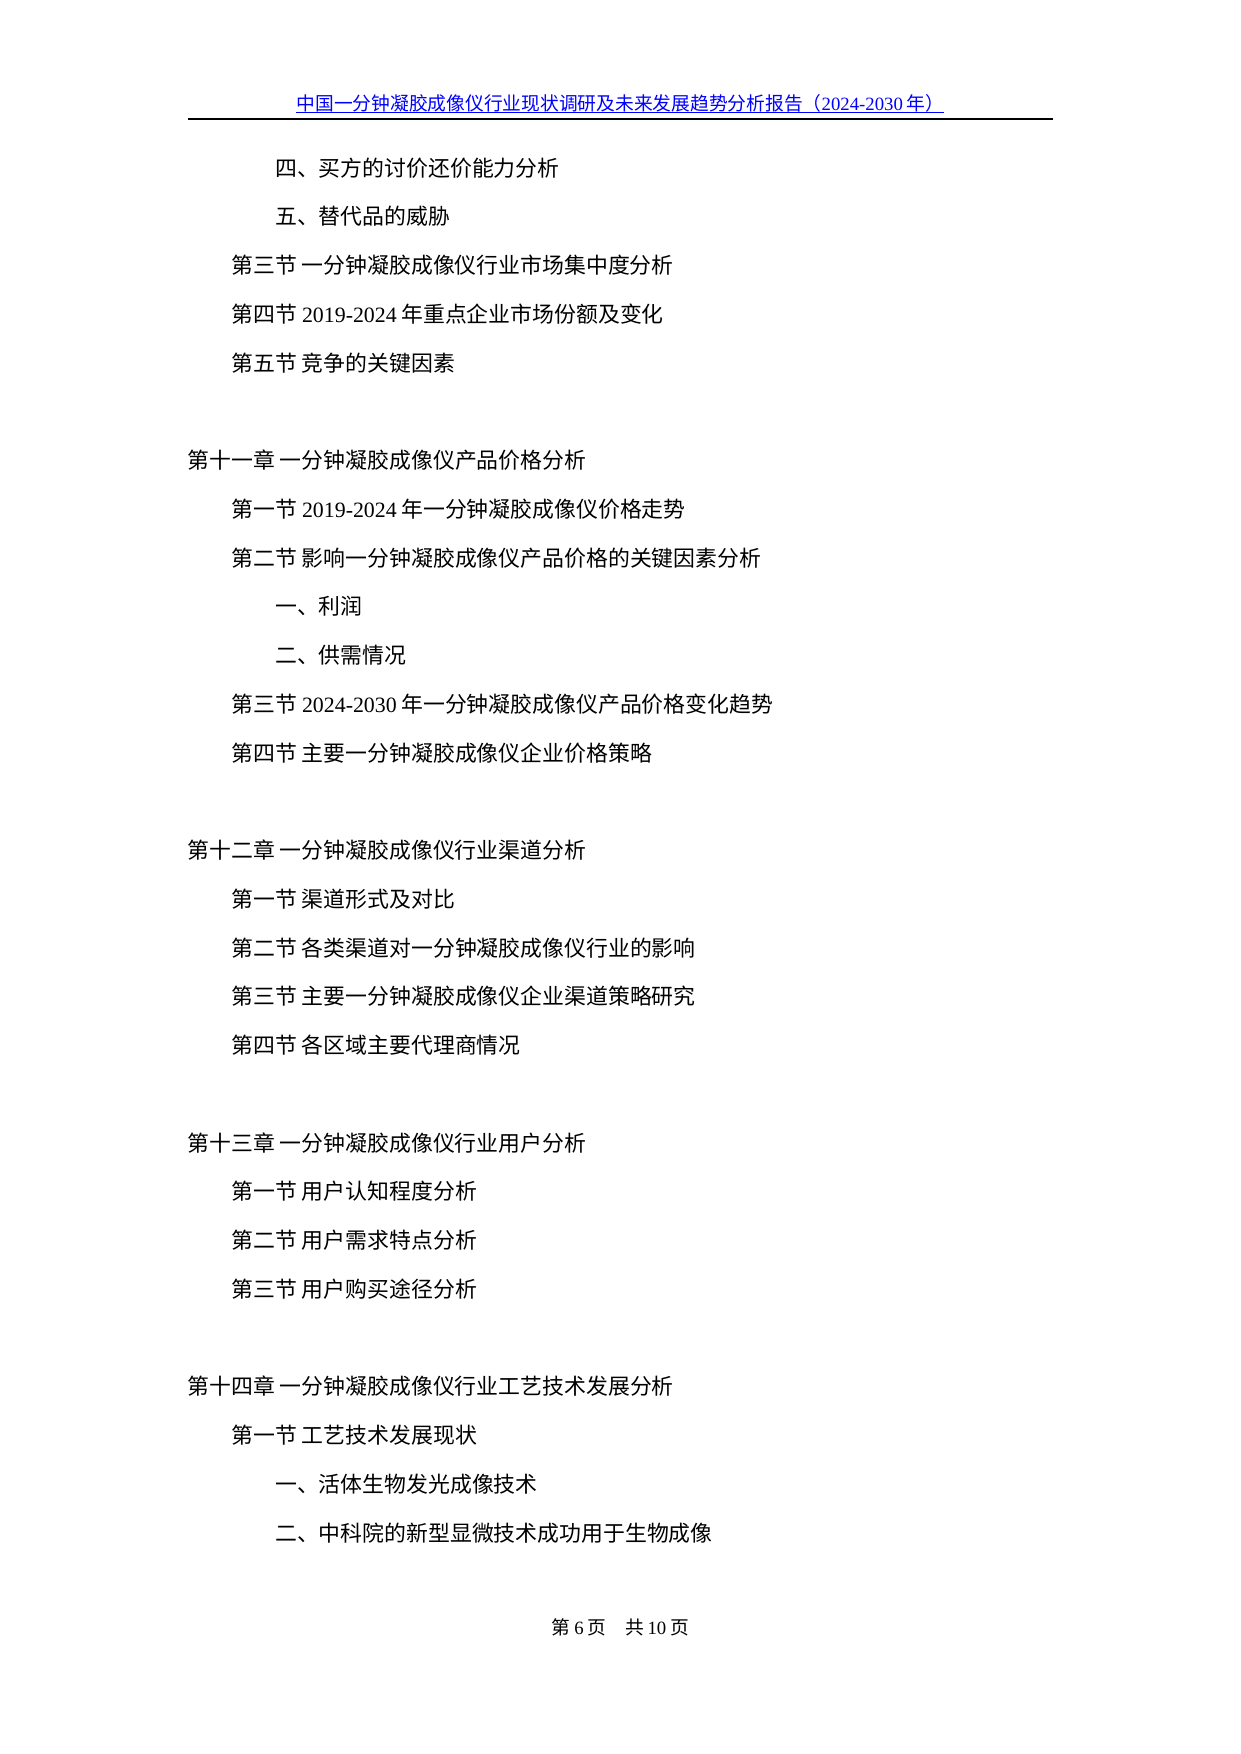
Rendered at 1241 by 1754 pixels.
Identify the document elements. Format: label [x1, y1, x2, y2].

text [187, 150, 1053, 1548]
